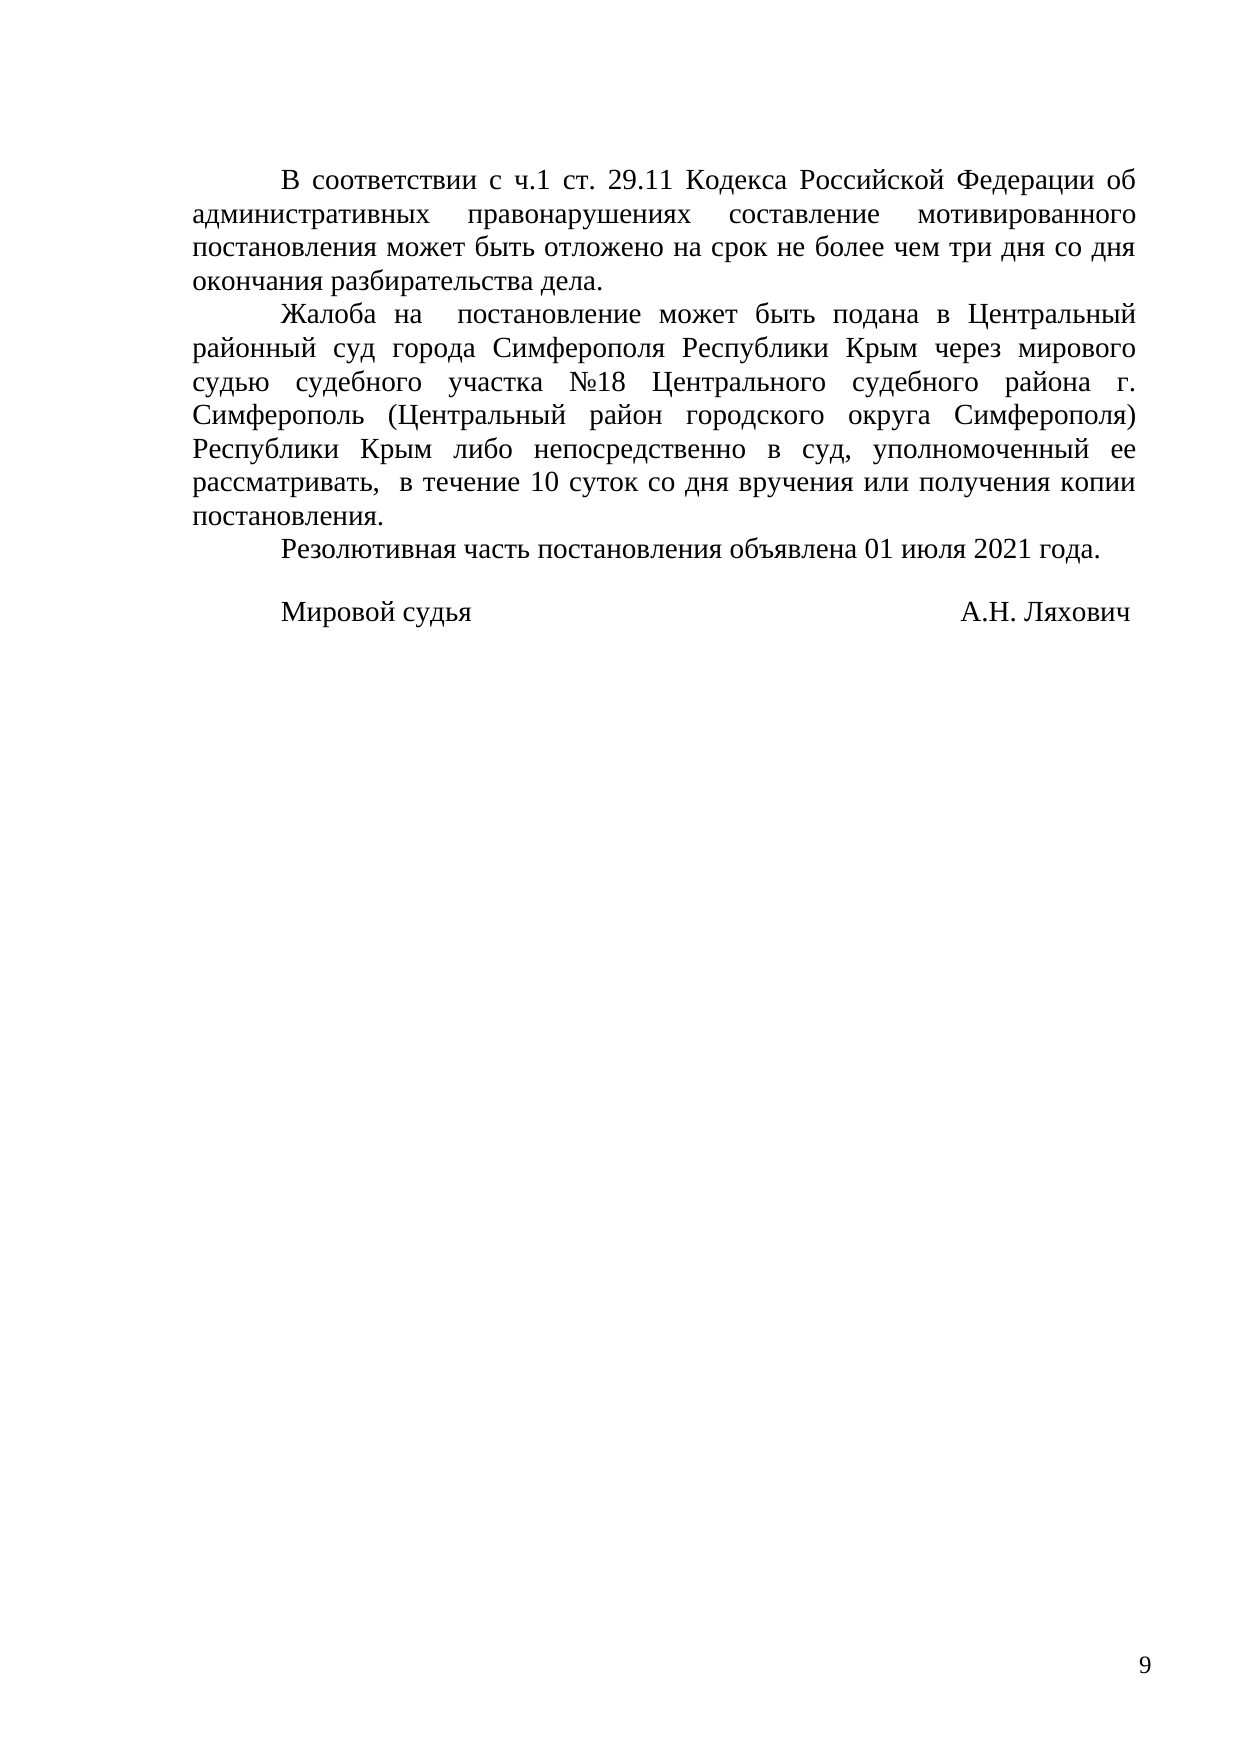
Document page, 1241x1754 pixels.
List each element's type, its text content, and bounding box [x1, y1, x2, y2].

text Мировой судья А.Н. Ляхович [192, 594, 1137, 627]
text Жалоба на постановление может быть подана в Центральный районный суд города Симферополя Республики Крым через мирового судью судебного участка №18 Центрального судебного района г. Симферополь (Центральный район городского округа Симферополя) Республики Крым либо непосредственно в суд, уполномоченный ее рассматривать, в течение 10 суток со дня вручения или получения копии постановления. [192, 297, 1137, 531]
text В соответствии с ч.1 ст. 29.11 Кодекса Российской Федерации об административных правонарушениях составление мотивированного постановления может быть отложено на срок не более чем три дня со дня окончания разбирательства дела. [192, 162, 1137, 297]
text Резолютивная часть постановления объявлена 01 июля 2021 года. [192, 531, 1137, 565]
